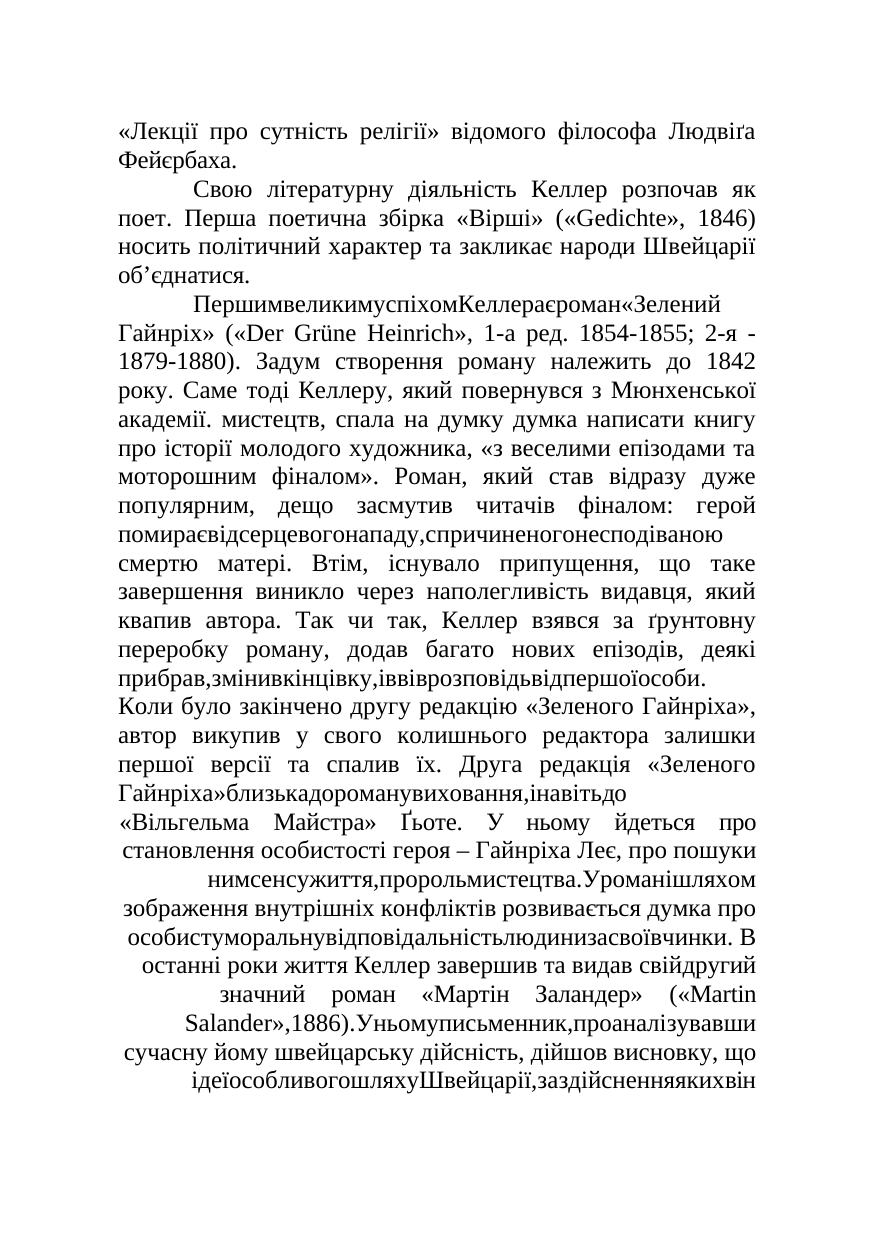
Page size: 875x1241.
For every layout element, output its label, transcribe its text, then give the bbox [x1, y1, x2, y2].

text «Лекції про сутність релігії» відомого філософа Людвіґа Фейєрбаха. [118, 116, 756, 174]
text «Вільгельма Майстра» Ґьоте. У ньому йдеться про становлення особистості героя – Гайнріха Леє, про пошуки нимсенсужиття,пророльмистецтва.Уроманішляхом зображення внутрішніх конфліктів розвивається думка про особистуморальнувідповідальністьлюдинизасвоївчинки. В останні роки життя Келлер завершив та видав свійдругий значний роман «Мартін Заландер» («Martin Salander»,1886).Уньомуписьменник,проаналізувавши сучасну йому швейцарську дійсність, дійшов висновку, що ідеїособливогошляхуШвейцарії,заздійсненняякихвін [118, 807, 756, 1094]
text ПершимвеликимуспіхомКеллераєроман«Зелений Гайнріх» («Der Grüne Heinrich», 1-а ред. 1854-1855; 2-я - 1879-1880). Задум створення роману належить до 1842 року. Саме тоді Келлеру, який повернувся з Мюнхенської академії. мистецтв, спала на думку думка написати книгу про історії молодого художника, «з веселими епізодами та моторошним фіналом». Роман, який став відразу дуже популярним, дещо засмутив читачів фіналом: герой помираєвідсерцевогонападу,спричиненогонесподіваною смертю матері. Втім, існувало припущення, що таке завершення виникло через наполегливість видавця, який квапив автора. Так чи так, Келлер взявся за ґрунтовну переробку роману, додав багато нових епізодів, деякі прибрав,змінивкінцівку,іввіврозповідьвідпершоїособи. Коли було закінчено другу редакцію «Зеленого Гайнріха», автор викупив у свого колишнього редактора залишки першої версії та спалив їх. Друга редакція «Зеленого Гайнріха»близькадороманувиховання,інавітьдо [118, 289, 757, 806]
text Свою літературну діяльність Келлер розпочав як поет. Перша поетична збірка «Вірші» («Gedichte», 1846) носить політичний характер та закликає народи Швейцарії об’єднатися. [118, 174, 756, 289]
